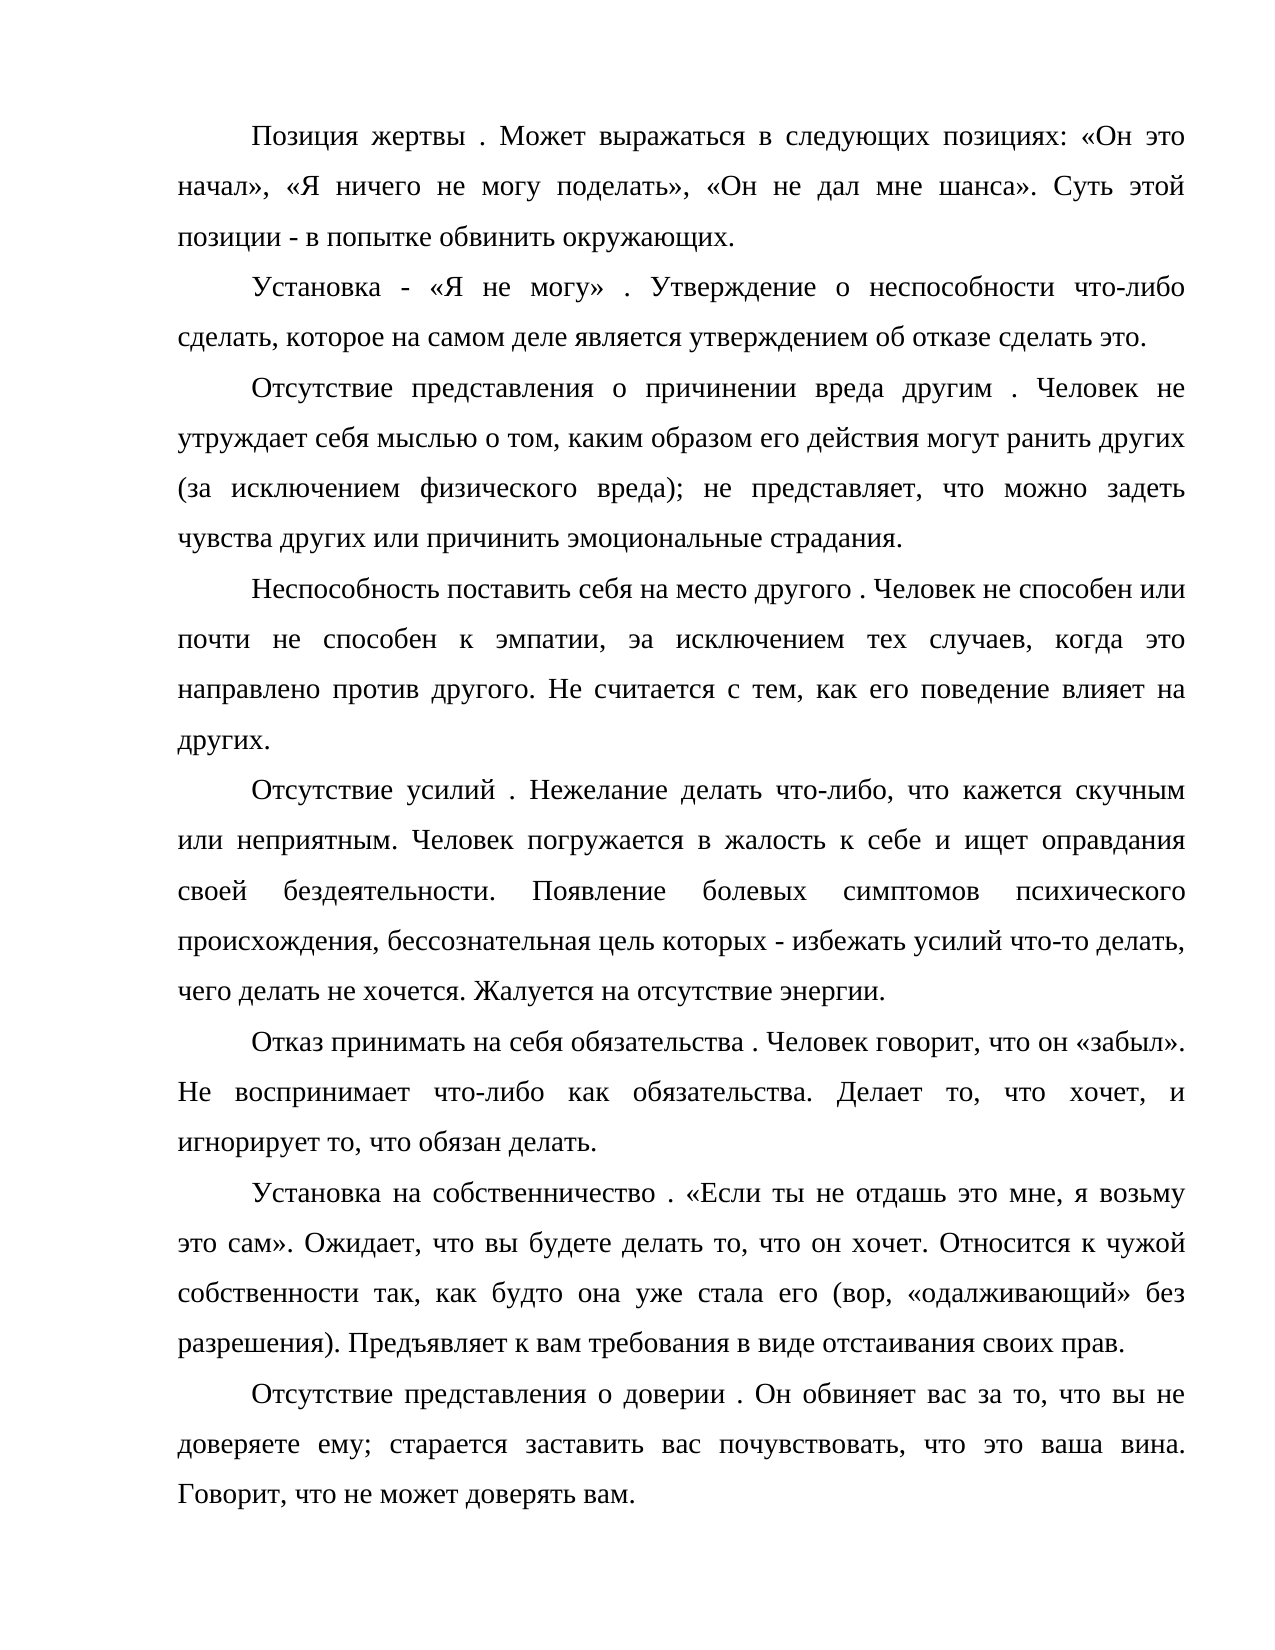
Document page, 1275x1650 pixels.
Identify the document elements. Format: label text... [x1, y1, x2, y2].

text Неспособность поставить себя на место другого . Человек не способен или почти не способен к эмпатии, эа исключением тех случаев, когда это направлено против другого. Не считается с тем, как его поведение влияет на других. [177, 571, 1186, 755]
text Отсутствие усилий . Нежелание делать что-либо, что кажется скучным или неприятным. Человек погружается в жалость к себе и ищет оправдания своей бездеятельности. Появление болевых симптомов психического происхождения, бессознательная цель которых - избежать усилий что-то делать, чего делать не хочется. Жалуется на отсутствие энергии. [177, 772, 1186, 1007]
text Позиция жертвы . Может выражаться в следующих позициях: «Он это начал», «Я ничего не могу поделать», «Он не дал мне шанса». Суть этой позиции - в попытке обвинить окружающих. [177, 118, 1186, 252]
text Установка - «Я не могу» . Утверждение о неспособности что-либо сделать, которое на самом деле является утверждением об отказе сделать это. [177, 269, 1186, 353]
text Отказ принимать на себя обязательства . Человек говорит, что он «забыл». Не воспринимает что-либо как обязательства. Делает то, что хочет, и игнорирует то, что обязан делать. [177, 1024, 1186, 1158]
text Отсутствие представления о причинении вреда другим . Человек не утруждает себя мыслью о том, каким образом его действия могут ранить других (за исключением физического вреда); не представляет, что можно задеть чувства других или причинить эмоциональные страдания. [177, 370, 1186, 554]
text Установка на собственничество . «Если ты не отдашь это мне, я возьму это сам». Ожидает, что вы будете делать то, что он хочет. Относится к чужой собственности так, как будто она уже стала его (вор, «одалживающий» без разрешения). Предъявляет к вам требования в виде отстаивания своих прав. [177, 1175, 1186, 1359]
text Отсутствие представления о доверии . Он обвиняет вас за то, что вы не доверяете ему; старается заставить вас почувствовать, что это ваша вина. Говорит, что не может доверять вам. [177, 1376, 1186, 1510]
